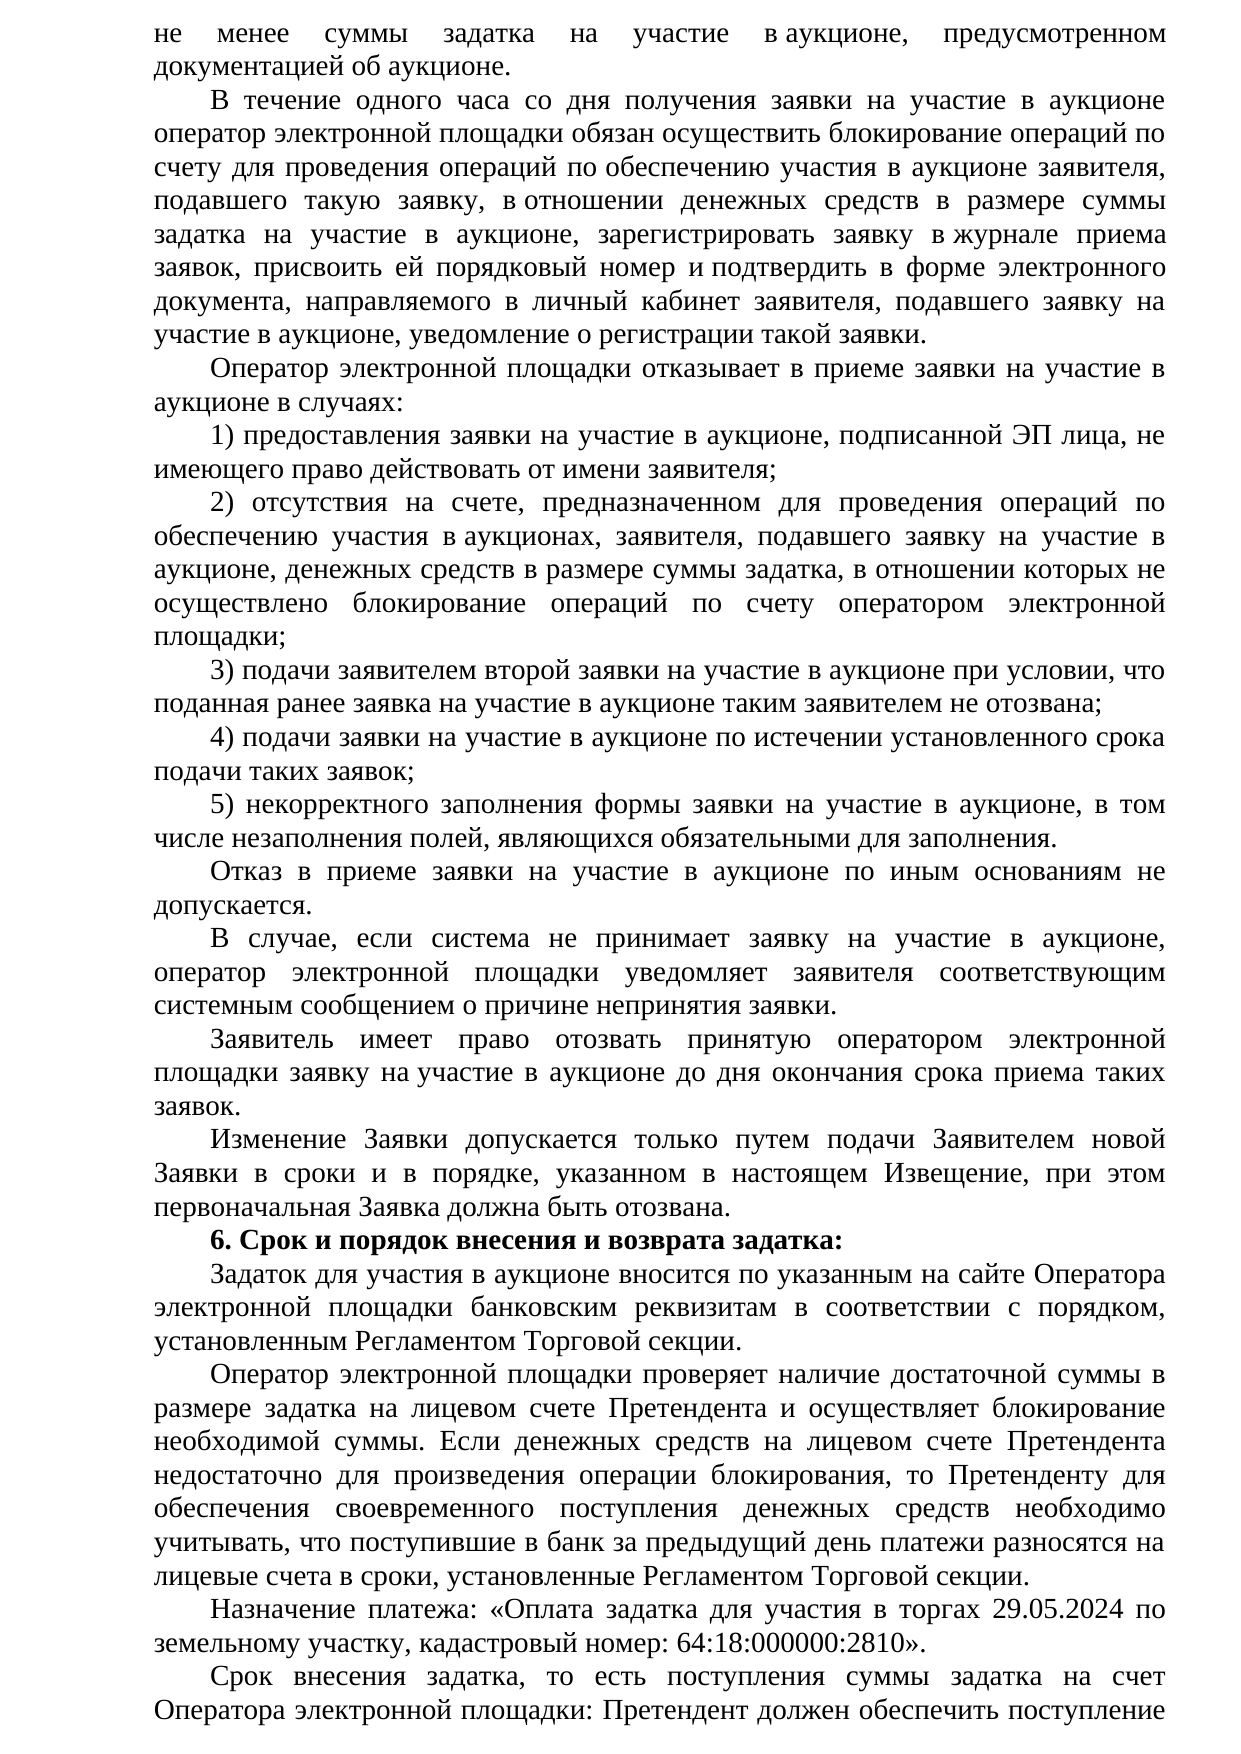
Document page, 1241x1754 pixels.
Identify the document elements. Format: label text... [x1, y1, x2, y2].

text 2) отсутствия на счете, предназначенном для проведения операций по обеспечению участия в аукционах, заявителя, подавшего заявку на участие в аукционе, денежных средств в размере суммы задатка, в отношении которых не осуществлено блокирование операций по счету оператором электронной площадки; [153, 484, 1167, 652]
text 3) подачи заявителем второй заявки на участие в аукционе при условии, что поданная ранее заявка на участие в аукционе таким заявителем не отозвана; [153, 652, 1167, 719]
text В случае, если система не принимает заявку на участие в аукционе, оператор электронной площадки уведомляет заявителя соответствующим системным сообщением о причине непринятия заявки. [153, 920, 1167, 1021]
text Оператор электронной площадки проверяет наличие достаточной суммы в размере задатка на лицевом счете Претендента и осуществляет блокирование необходимой суммы. Если денежных средств на лицевом счете Претендента недостаточно для произведения операции блокирования, то Претенденту для обеспечения своевременного поступления денежных средств необходимо учитывать, что поступившие в банк за предыдущий день платежи разносятся на лицевые счета в сроки, установленные Регламентом Торговой секции. [153, 1356, 1167, 1591]
text 4) подачи заявки на участие в аукционе по истечении установленного срока подачи таких заявок; [153, 719, 1167, 786]
text Оператор электронной площадки отказывает в приеме заявки на участие в аукционе в случаях: [153, 350, 1167, 417]
text 5) некорректного заполнения формы заявки на участие в аукционе, в том числе незаполнения полей, являющихся обязательными для заполнения. [153, 786, 1167, 853]
text Задаток для участия в аукционе вносится по указанным на сайте Оператора электронной площадки банковским реквизитам в соответствии с порядком, установленным Регламентом Торговой секции. [153, 1256, 1167, 1356]
text Отказ в приеме заявки на участие в аукционе по иным основаниям не допускается. [153, 853, 1167, 920]
text Заявитель имеет право отозвать принятую оператором электронной площадки заявку на участие в аукционе до дня окончания срока приема таких заявок. [153, 1021, 1167, 1122]
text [153, 1658, 1167, 1725]
text В течение одного часа со дня получения заявки на участие в аукционе оператор электронной площадки обязан осуществить блокирование операций по счету для проведения операций по обеспечению участия в аукционе заявителя, подавшего такую заявку, в отношении денежных средств в размере суммы задатка на участие в аукционе, зарегистрировать заявку в журнале приема заявок, присвоить ей порядковый номер и подтвердить в форме электронного документа, направляемого в личный кабинет заявителя, подавшего заявку на участие в аукционе, уведомление о регистрации такой заявки. [153, 82, 1167, 350]
text Назначение платежа: «Оплата задатка для участия в торгах 29.05.2024 по земельному участку, кадастровый номер: 64:18:000000:2810». [153, 1591, 1167, 1658]
text 6. Срок и порядок внесения и возврата задатка: [153, 1222, 1167, 1256]
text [153, 15, 1167, 82]
text 1) предоставления заявки на участие в аукционе, подписанной ЭП лица, не имеющего право действовать от имени заявителя; [153, 417, 1167, 484]
text Изменение Заявки допускается только путем подачи Заявителем новой Заявки в сроки и в порядке, указанном в настоящем Извещение, при этом первоначальная Заявка должна быть отозвана. [153, 1122, 1167, 1222]
